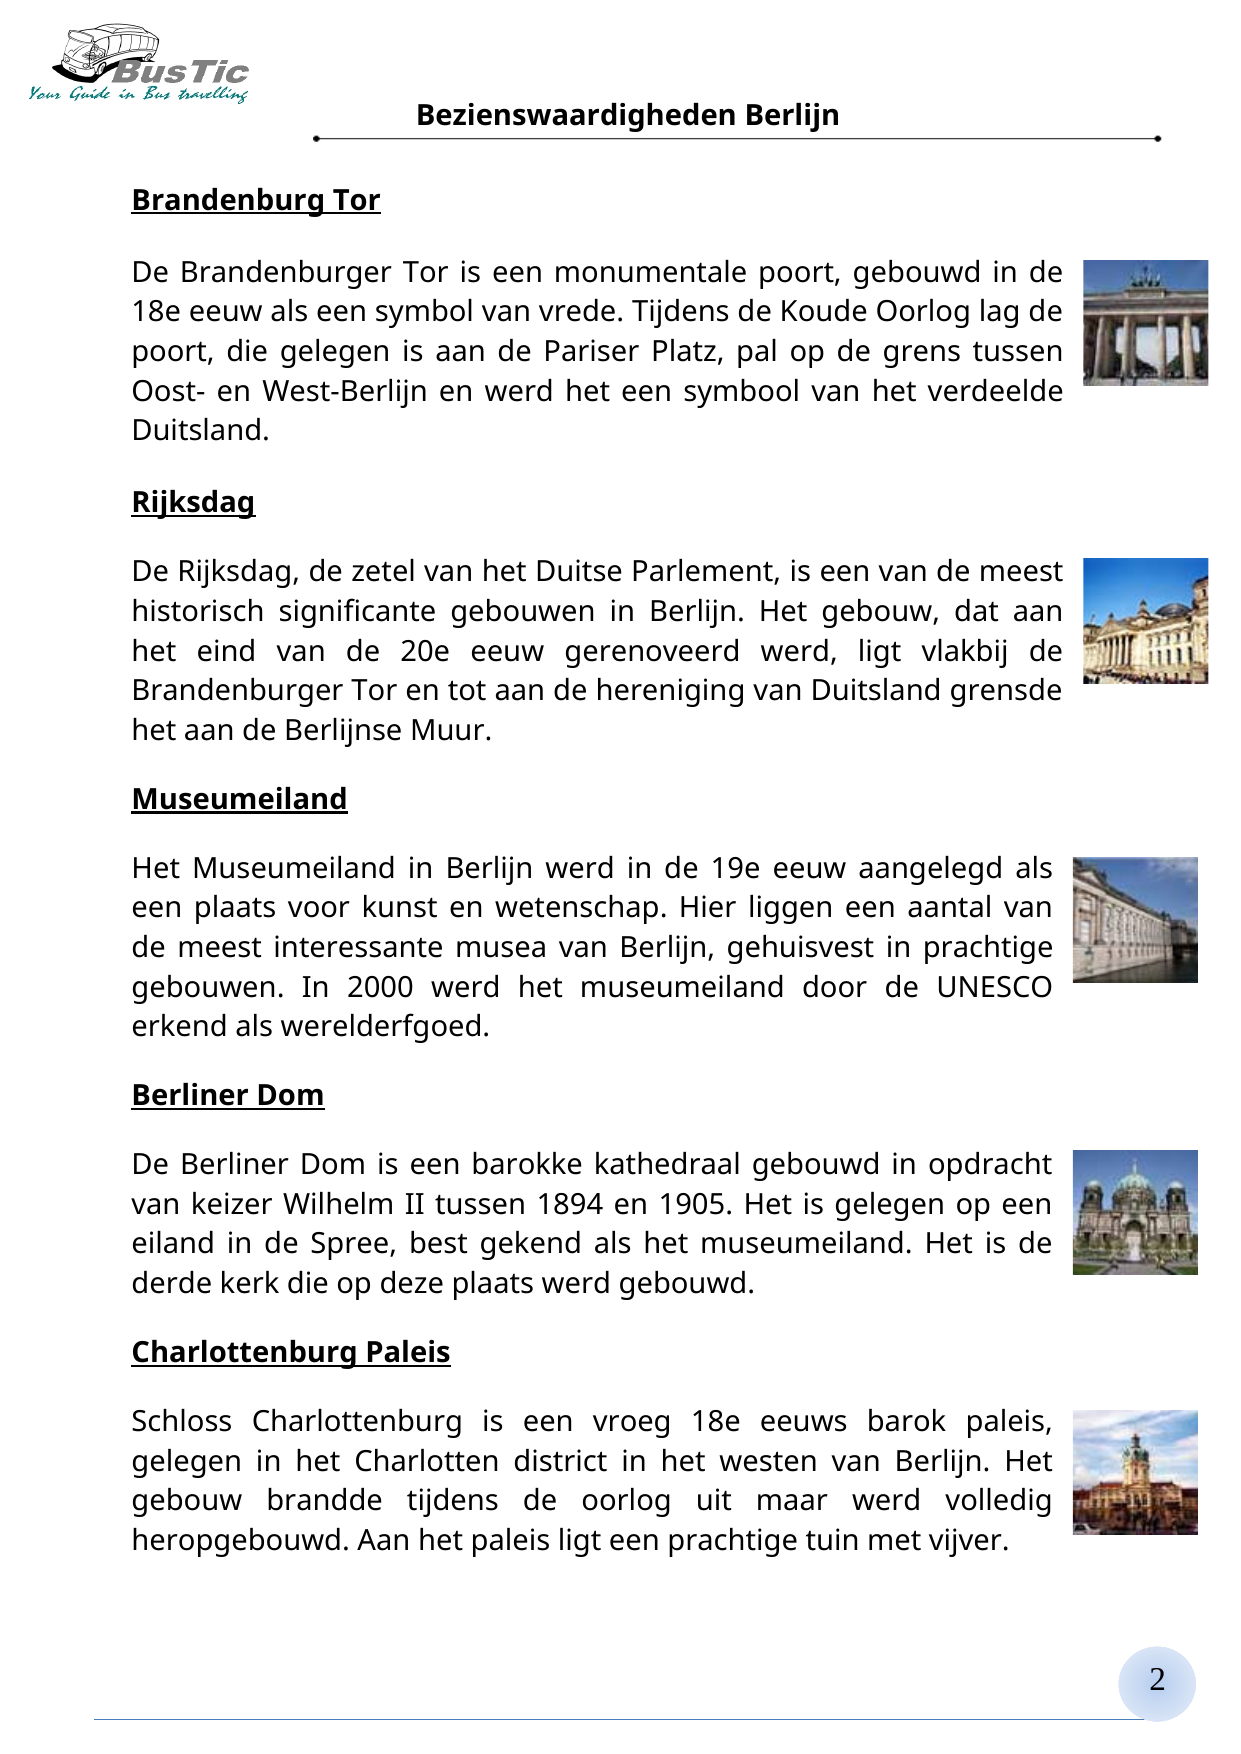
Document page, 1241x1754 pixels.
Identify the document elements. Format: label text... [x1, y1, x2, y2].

text Schloss Charlottenburg is een vroeg 18e eeuws barok paleis, gelegen in het Charlotten district in het westen van Berlijn. Het gebouw brandde tijdens de oorlog uit maar werd volledig heropgebouwd. Aan het paleis ligt een prachtige tuin met vijver. [131, 1398, 1162, 1559]
text De Rijksdag, de zetel van het Duitse Parlement, is een van de meest historisch significante gebouwen in Berlijn. Het gebouw, dat aan het eind van de 20e eeuw gerenoveerd werd, ligt vlakbij de Brandenburger Tor en tot aan de hereniging van Duitsland grensde het aan de Berlijnse Muur. [131, 549, 1162, 749]
picture [1083, 558, 1209, 684]
text Brandenburg Tor [131, 179, 1162, 219]
text Rijksdag [131, 482, 1162, 521]
picture [1072, 857, 1198, 983]
text Berliner Dom [131, 1073, 1162, 1114]
text Museumeiland [131, 776, 1162, 818]
picture [1083, 260, 1209, 386]
text Charlottenburg Paleis [131, 1330, 1162, 1371]
picture [313, 133, 1163, 146]
text Het Museumeiland in Berlijn werd in de 19e eeuw aangelegd als een plaats voor kunst en wetenschap. Hier liggen een aantal van de meest interessante musea van Berlijn, gehuisvest in prachtige gebouwen. In 2000 werd het museumeiland door de UNESCO erkend als werelderfgoed. [131, 845, 1162, 1045]
picture [1072, 1150, 1198, 1275]
text De Berliner Dom is een barokke kathedraal gebouwd in opdracht van keizer Wilhelm II tussen 1894 en 1905. Het is gelegen op een eiland in de Spree, best gekend als het museumeiland. Het is de derde kerk die op deze plaats werd gebouwd. [131, 1142, 1162, 1302]
picture [21, 19, 256, 104]
text De Brandenburger Tor is een monumentale poort, gebouwd in de 18e eeuw als een symbol van vrede. Tijdens de Koude Oorlog lag de poort, die gelegen is aan de Pariser Platz, pal op de grens tussen Oost- en West-Berlijn en werd het een symbool van het verdeelde Duitsland. [131, 251, 1162, 449]
picture [1072, 1410, 1198, 1535]
